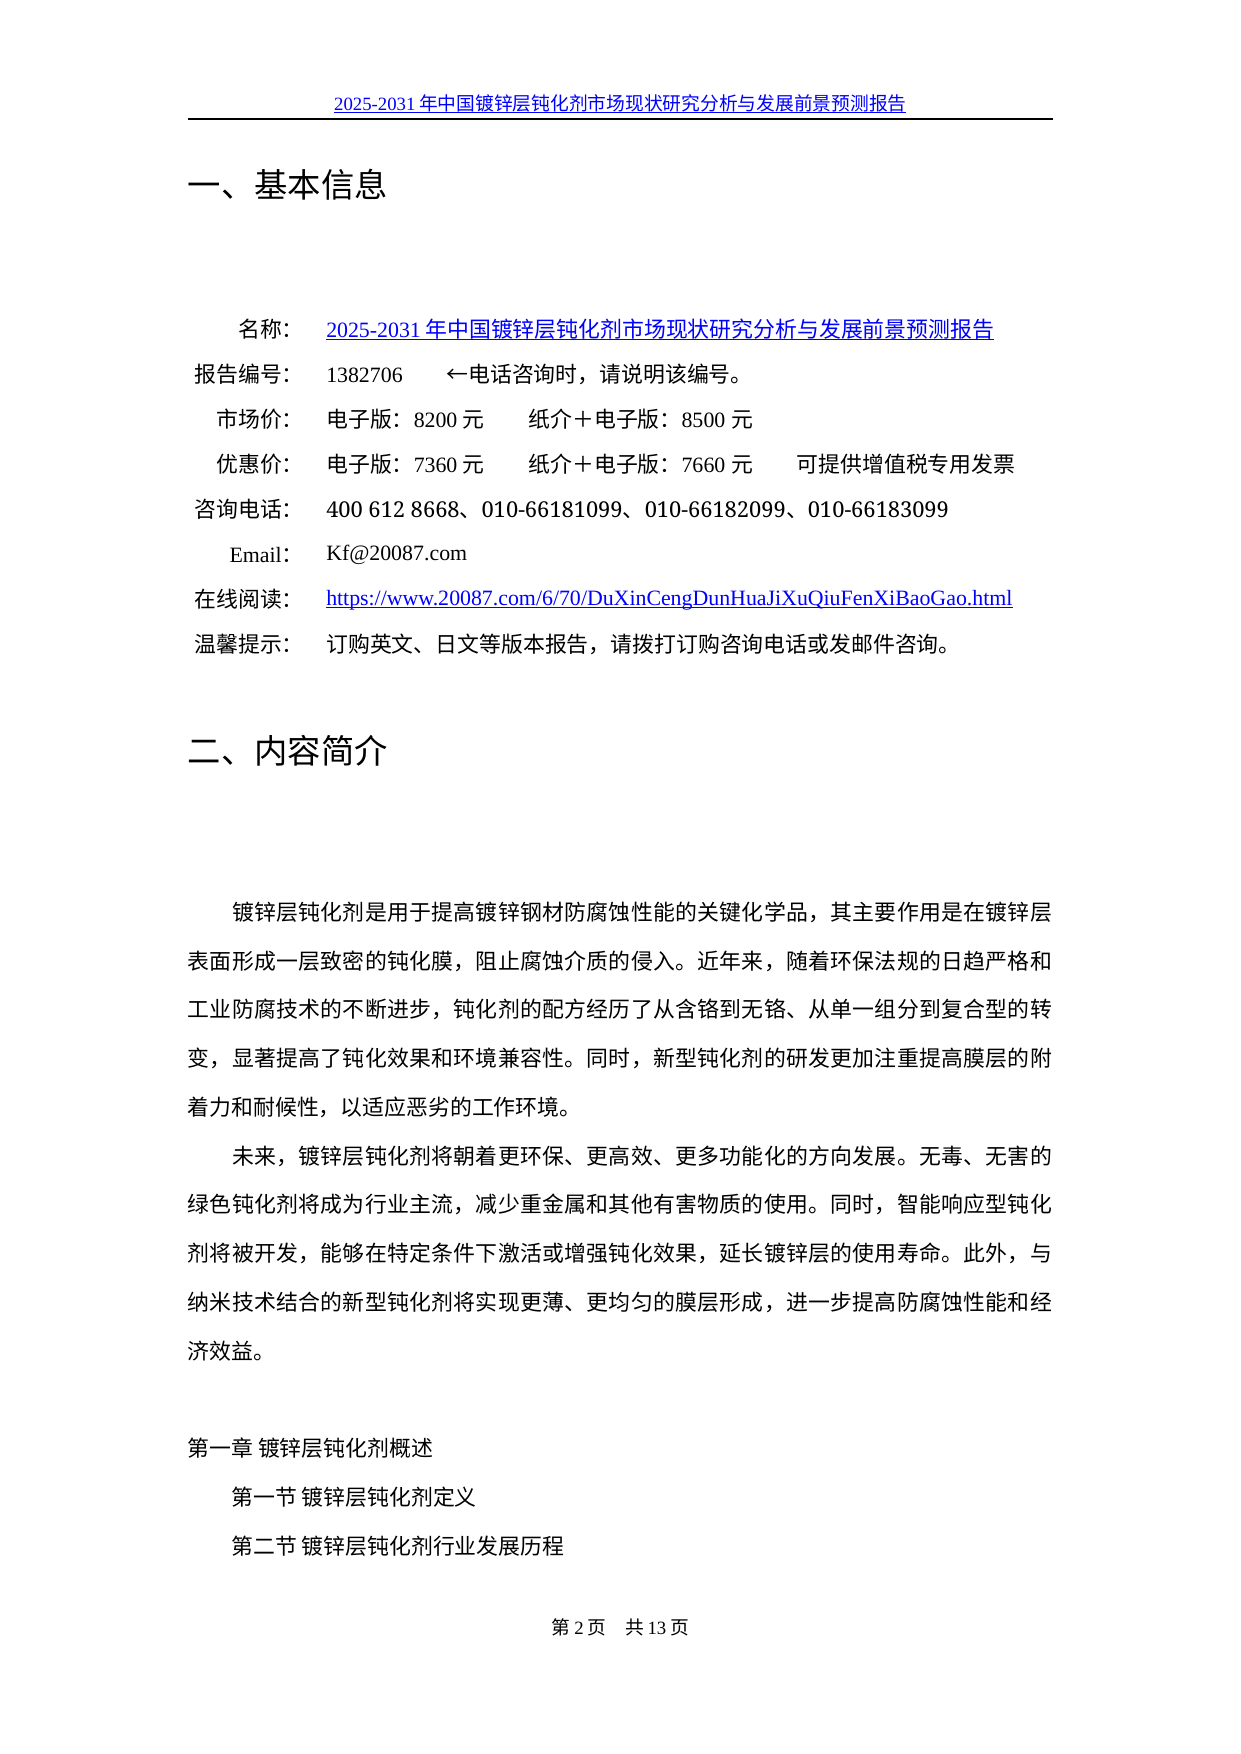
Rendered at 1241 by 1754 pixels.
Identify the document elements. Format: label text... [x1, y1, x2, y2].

table_cell 在线阅读： [167, 582, 315, 627]
table_cell 咨询电话： [167, 492, 315, 537]
table_header 2025-2031年中国镀锌层钝化剂市场现状研究分析与发展前景预测报告 [315, 312, 1073, 357]
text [187, 894, 1053, 1561]
title 一、基本信息 [187, 150, 1053, 215]
table_cell 电子版：8200 元 纸介＋电子版：8500 元 [315, 402, 1073, 447]
table_cell 订购英文、日文等版本报告，请拨打订购咨询电话或发邮件咨询。 [315, 627, 1073, 672]
table_cell [315, 582, 1073, 627]
table_cell 市场价： [167, 402, 315, 447]
table_cell 温馨提示： [167, 627, 315, 672]
title 二、内容简介 [187, 717, 1053, 782]
table_cell 1382706 ←电话咨询时，请说明该编号。 [315, 357, 1073, 402]
table_cell 电子版：7360 元 纸介＋电子版：7660 元 可提供增值税专用发票 [315, 447, 1073, 492]
table_cell 优惠价： [167, 447, 315, 492]
table_cell Email： [167, 537, 315, 582]
table_header 名称： [167, 312, 315, 357]
table_cell 报告编号： [167, 357, 315, 402]
table_cell Kf@20087.com [315, 537, 1073, 582]
table_cell 400 612 8668、010-66181099、010-66182099、010-66183099 [315, 492, 1073, 537]
